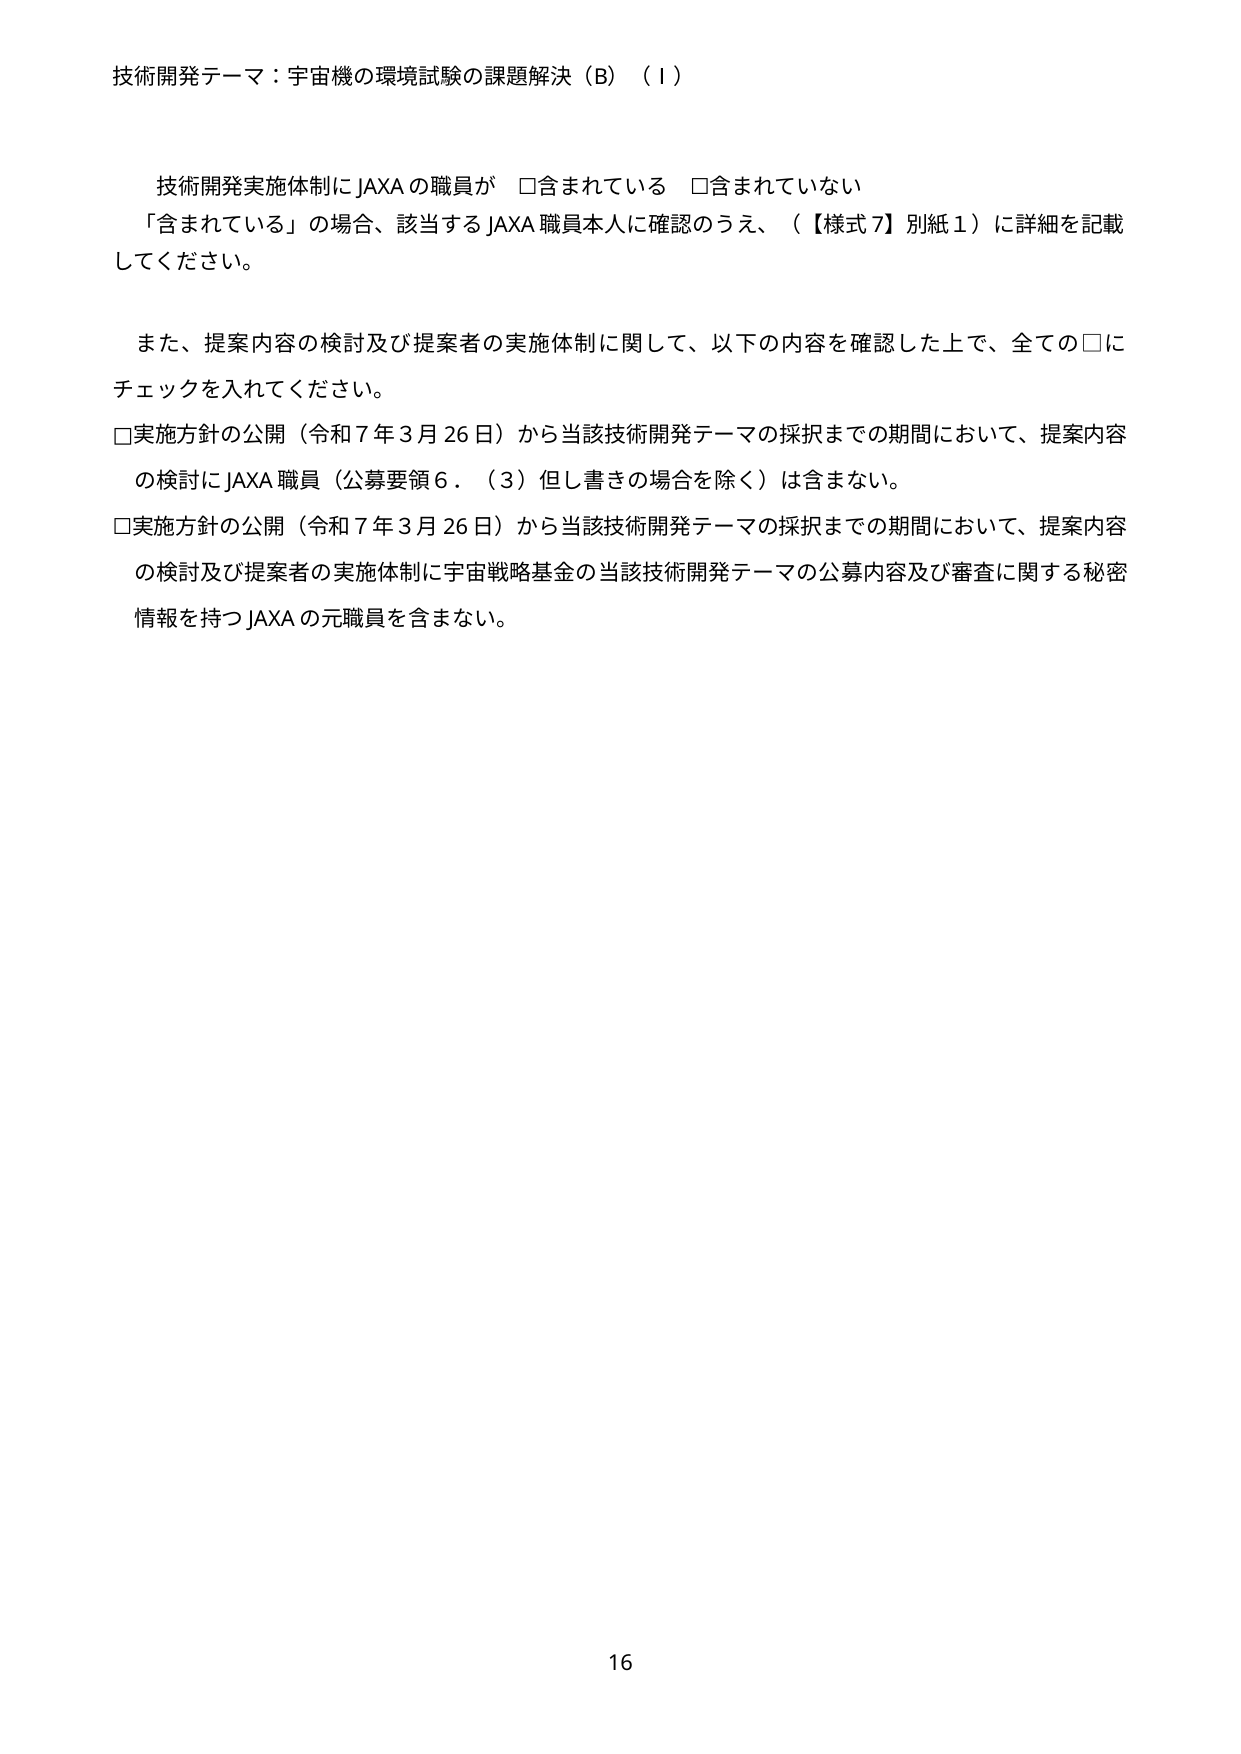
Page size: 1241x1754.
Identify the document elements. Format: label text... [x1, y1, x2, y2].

text また、提案内容の検討及び提案者の実施体制に関して、以下の内容を確認した上で、全ての□にチェックを入れてください。 [112, 314, 1128, 406]
text ☐実施方針の公開（令和７年３月26日）から当該技術開発テーマの採択までの期間において、提案内容の検討及び提案者の実施体制に宇宙戦略基金の当該技術開発テーマの公募内容及び審査に関する秘密情報を持つJAXAの元職員を含まない。 [112, 498, 1128, 635]
text 技術開発実施体制にJAXAの職員が ☐含まれている ☐含まれていない [112, 164, 1128, 202]
text 「含まれている」の場合、該当するJAXA職員本人に確認のうえ、（【様式7】別紙１）に詳細を記載してください。 [112, 202, 1128, 277]
text □実施方針の公開（令和７年３月26日）から当該技術開発テーマの採択までの期間において、提案内容の検討にJAXA職員（公募要領６．（３）但し書きの場合を除く）は含まない。 [112, 406, 1128, 498]
